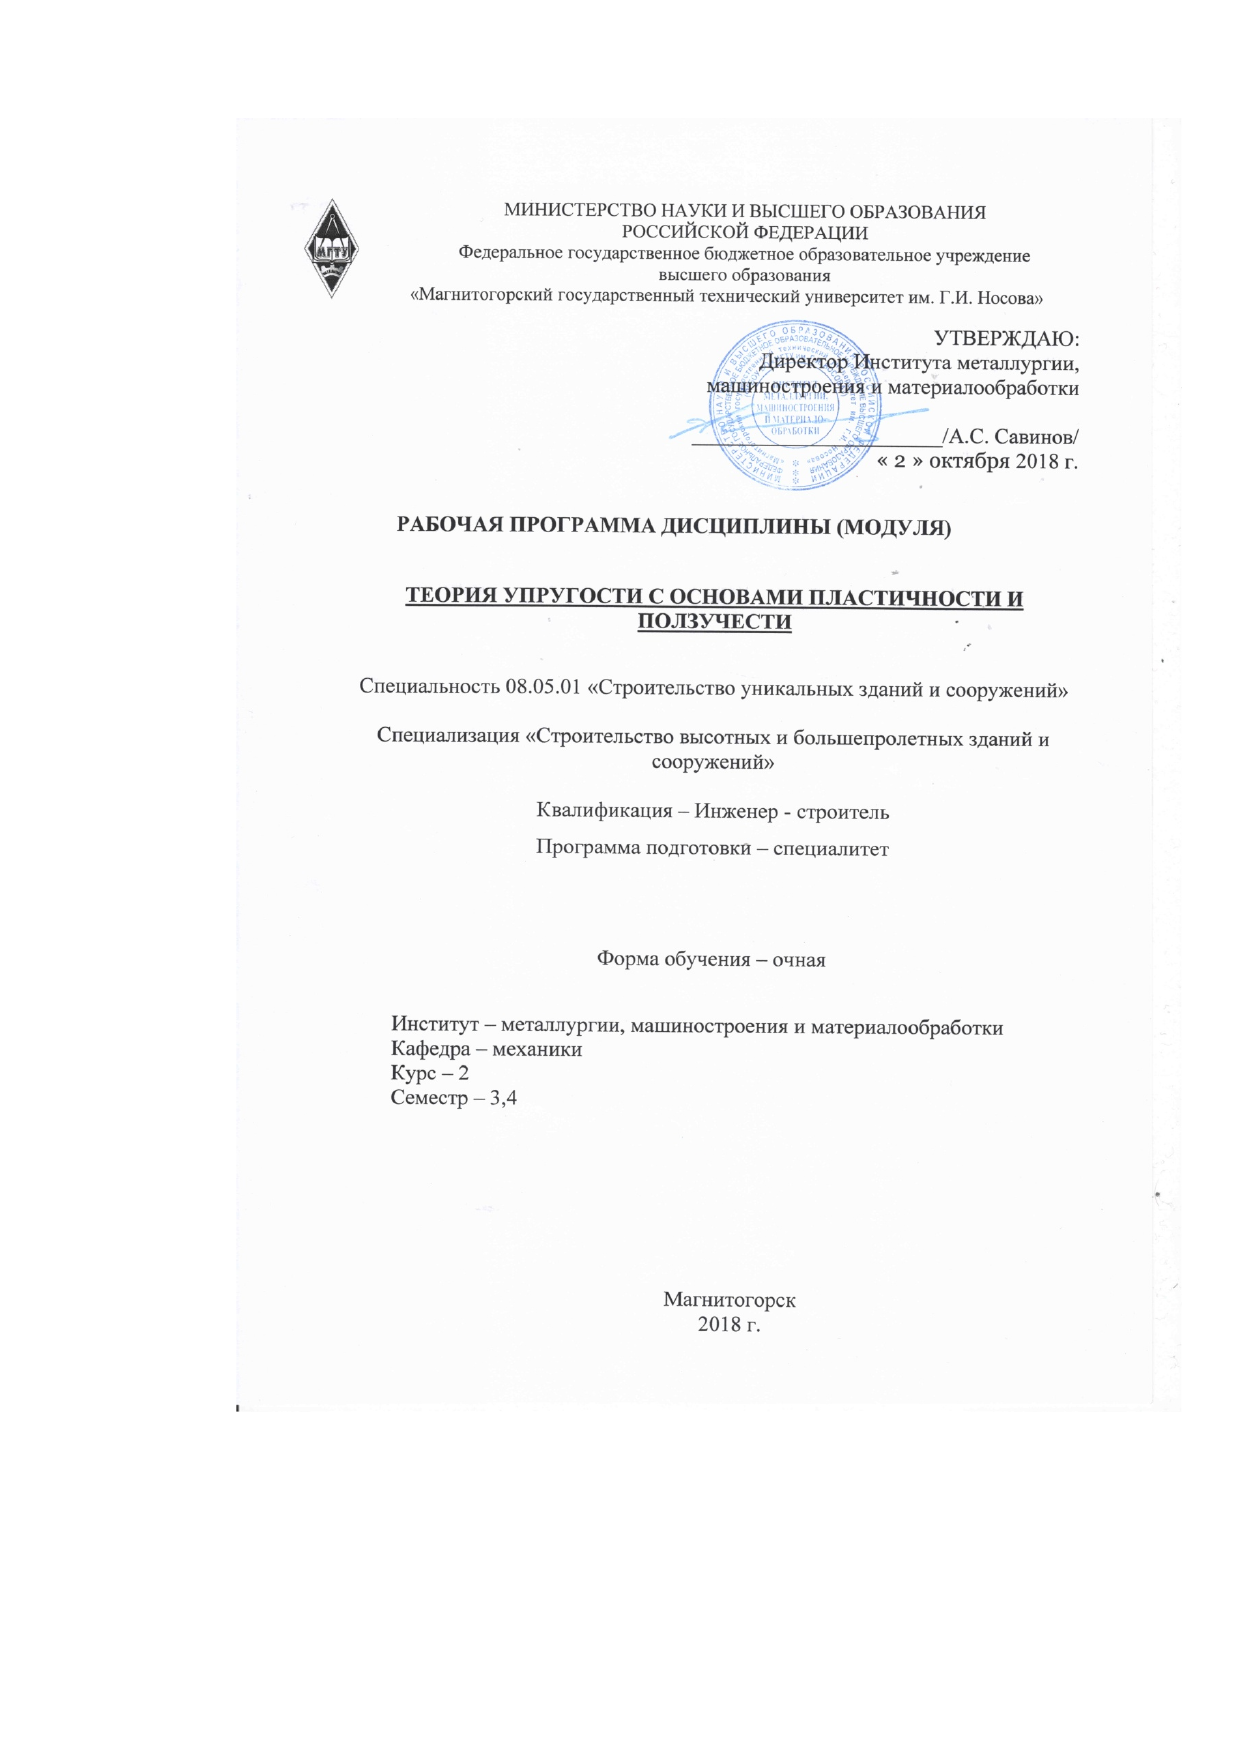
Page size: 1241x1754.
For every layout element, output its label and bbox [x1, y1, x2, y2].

picture [236, 118, 1182, 1412]
